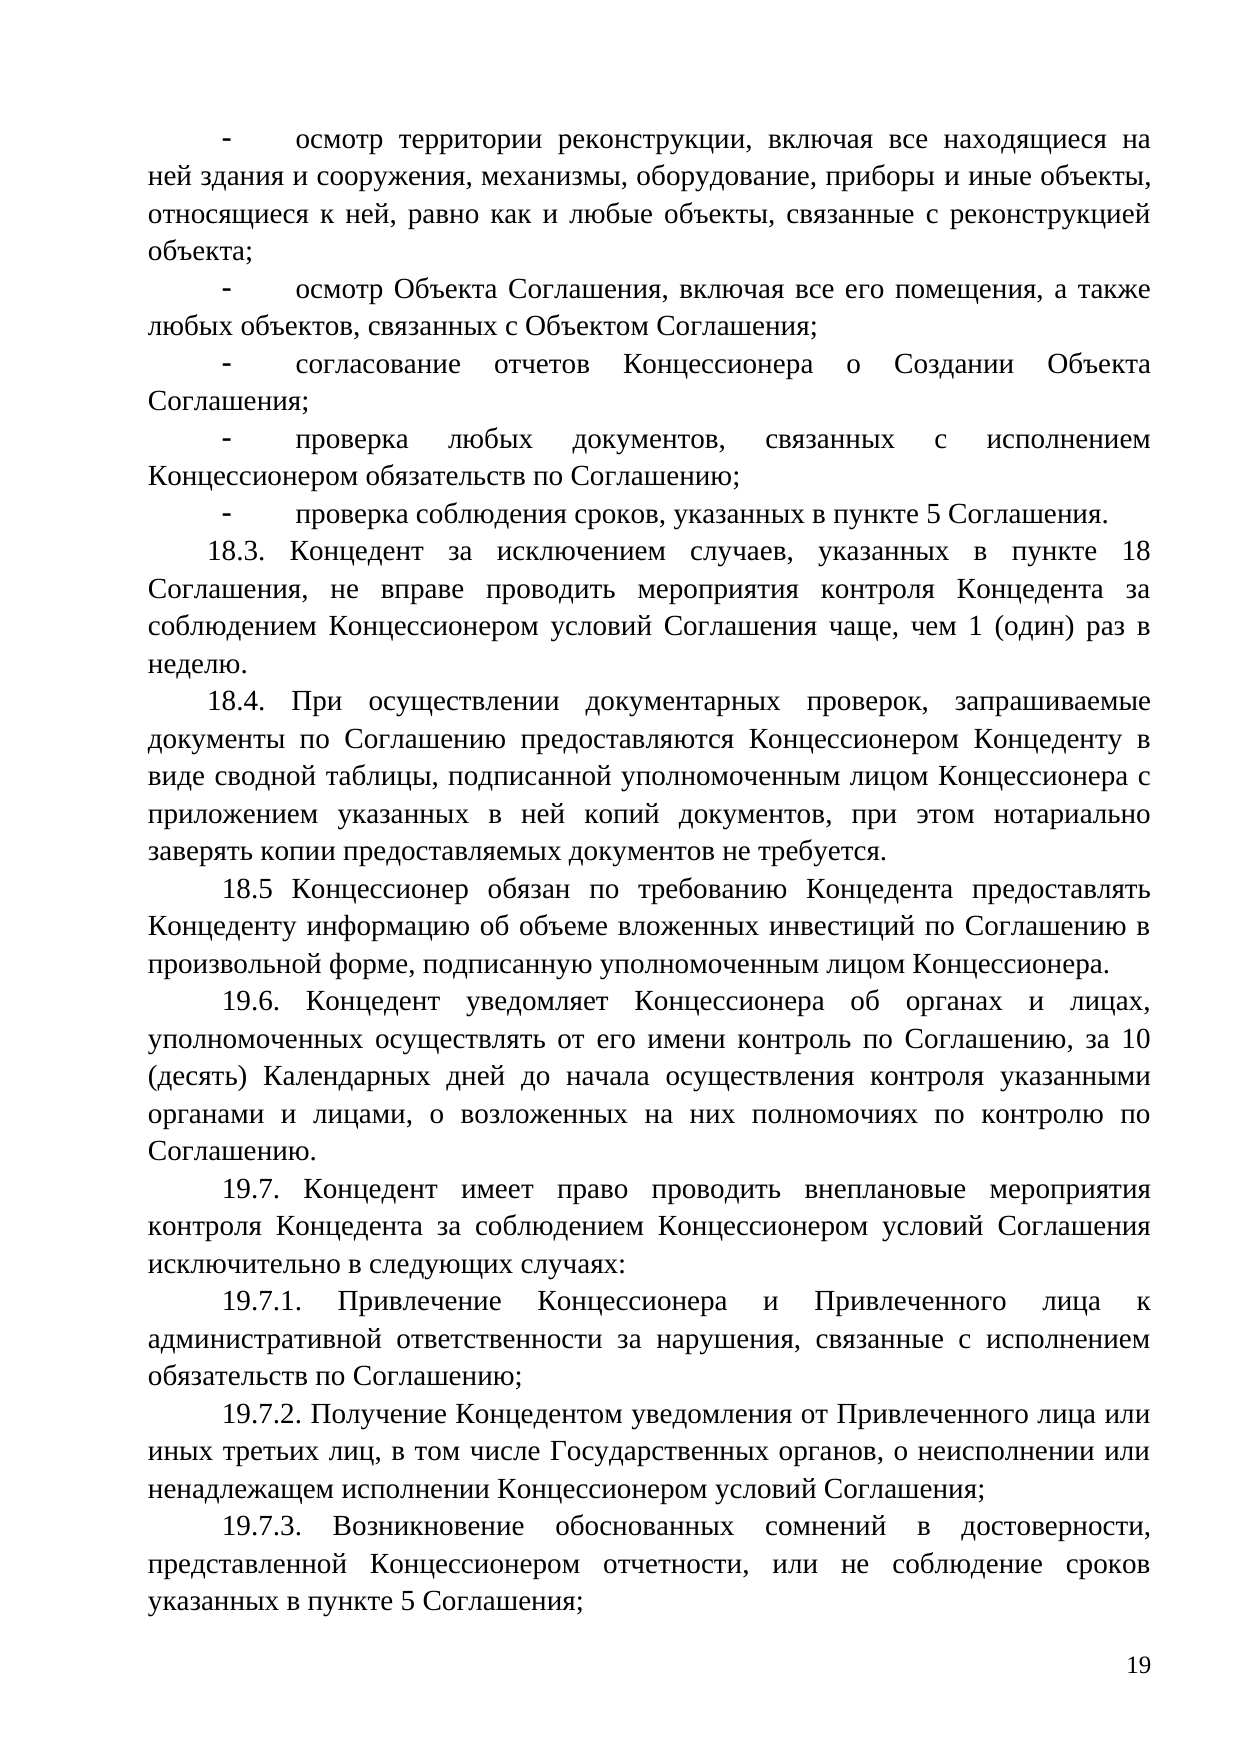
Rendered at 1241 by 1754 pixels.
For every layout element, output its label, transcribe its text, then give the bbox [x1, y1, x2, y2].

list проверка любых документов, связанных с исполнением Концессионером обязательств по Соглашению; [148, 418, 1152, 493]
text 19.7. Концедент имеет право проводить внеплановые мероприятия контроля Концедента за соблюдением Концессионером условий Соглашения исключительно в следующих случаях: [148, 1168, 1152, 1281]
text 19.7.2. Получение Концедентом уведомления от Привлеченного лица или иных третьих лиц, в том числе Государственных органов, о неисполнении или ненадлежащем исполнении Концессионером условий Соглашения; [148, 1393, 1152, 1506]
text 19.6. Концедент уведомляет Концессионера об органах и лицах, уполномоченных осуществлять от его имени контроль по Соглашению, за 10 (десять) Календарных дней до начала осуществления контроля указанными органами и лицами, о возложенных на них полномочиях по контролю по Соглашению. [148, 981, 1152, 1168]
text 19.7.3. Возникновение обоснованных сомнений в достоверности, представленной Концессионером отчетности, или не соблюдение сроков указанных в пункте 5 Соглашения; [148, 1506, 1152, 1618]
text 18.4. При осуществлении документарных проверок, запрашиваемые документы по Соглашению предоставляются Концессионером Концеденту в виде сводной таблицы, подписанной уполномоченным лицом Концессионера с приложением указанных в ней копий документов, при этом нотариально заверять копии предоставляемых документов не требуется. [148, 681, 1152, 868]
list проверка соблюдения сроков, указанных в пункте 5 Соглашения. [148, 493, 1152, 531]
text 18.3. Концедент за исключением случаев, указанных в пункте 18 Соглашения, не вправе проводить мероприятия контроля Концедента за соблюдением Концессионером условий Соглашения чаще, чем 1 (один) раз в неделю. [148, 531, 1152, 681]
list согласование отчетов Концессионера о Создании Объекта Соглашения; [148, 343, 1152, 418]
text 19.7.1. Привлечение Концессионера и Привлеченного лица к административной ответственности за нарушения, связанные с исполнением обязательств по Соглашению; [148, 1281, 1152, 1393]
text 18.5 Концессионер обязан по требованию Концедента предоставлять Концеденту информацию об объеме вложенных инвестиций по Соглашению в произвольной форме, подписанную уполномоченным лицом Концессионера. [148, 868, 1152, 981]
list осмотр Объекта Соглашения, включая все его помещения, а также любых объектов, связанных с Объектом Соглашения; [148, 268, 1152, 343]
list осмотр территории реконструкции, включая все находящиеся на ней здания и сооружения, механизмы, оборудование, приборы и иные объекты, относящиеся к ней, равно как и любые объекты, связанные с реконструкцией объекта; [148, 118, 1152, 268]
